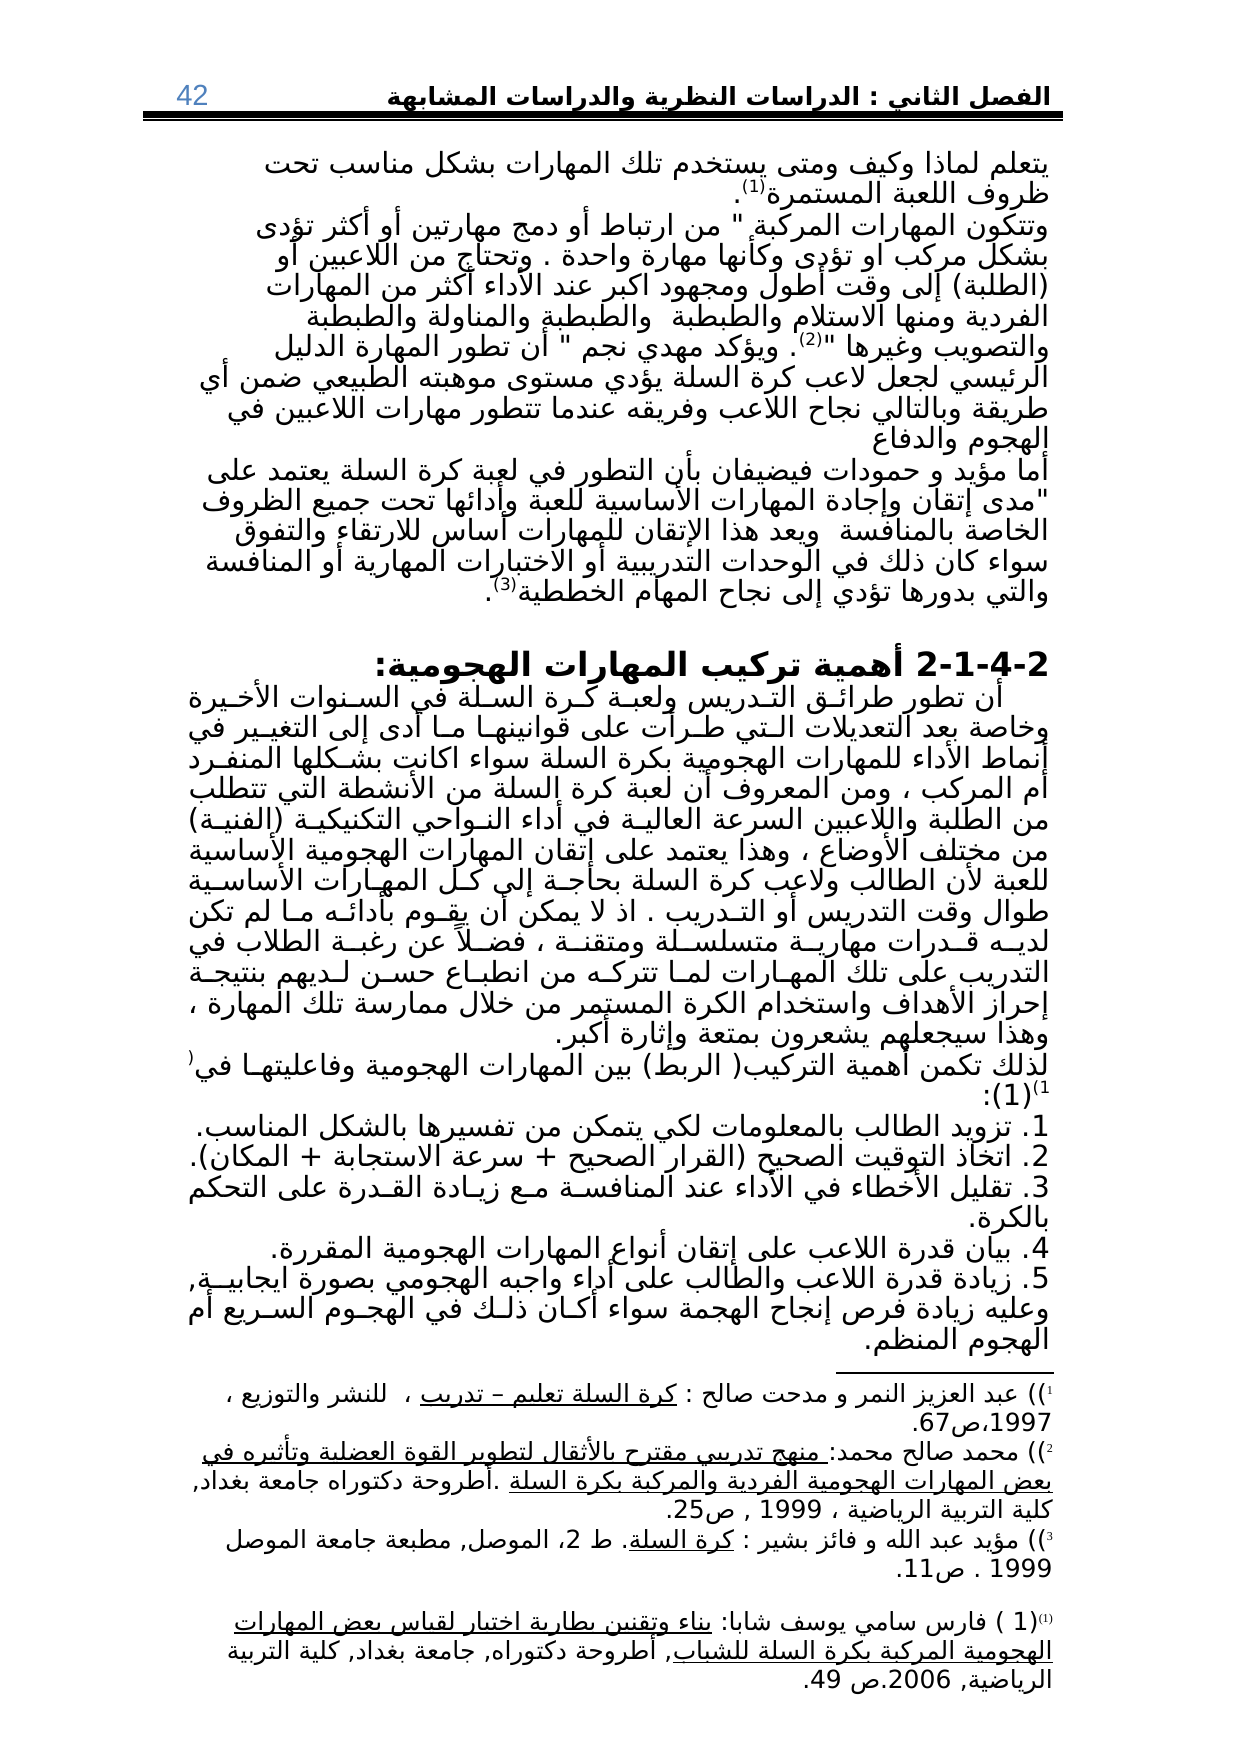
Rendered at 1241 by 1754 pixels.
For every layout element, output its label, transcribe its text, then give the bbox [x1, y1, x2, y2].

text 5. زيادة قدرة اللاعب والطالب على أداء واجبه الهجومي بصورة ايجابية, وعليه زيادة فرص إنجاح الهجمة سواء أكان ذلك في الهجوم السريع أم الهجوم المنظم. [187, 1264, 1050, 1356]
text 3. تقليل الأخطاء في الأداء عند المنافسة مع زيادة القدرة على التحكم بالكرة. [187, 1173, 1050, 1234]
text 2-1-4-2 أهمية تركيب المهارات الهجومية: [187, 648, 1050, 683]
text وتتكون المهارات المركبة " من ارتباط أو دمج مهارتين أو أكثر تؤدى بشكل مركب او تؤدى وكأنها مهارة واحدة . وتحتاج من اللاعبين أو (الطلبة) إلى وقت أطول ومجهود اكبر عند الأداء أكثر من المهارات الفردية ومنها الاستلام والطبطبة والطبطبة والمناولة والطبطبة والتصويب وغيرها "(). ويؤكد مهدي نجم " أن تطور المهارة الدليل الرئيسي لجعل لاعب كرة السلة يؤدي مستوى موهبته الطبيعي ضمن أي طريقة وبالتالي نجاح اللاعب وفريقه عندما تتطور مهارات اللاعبين في الهجوم والدفاع [187, 211, 1050, 456]
text لذلك تكمن أهمية التركيب( الربط) بين المهارات الهجومية وفاعليتها في(1): [187, 1051, 1050, 1112]
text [187, 149, 1050, 211]
text 2. اتخاذ التوقيت الصحيح (القرار الصحيح + سرعة الاستجابة + المكان). [187, 1142, 1050, 1173]
text أما مؤيد و حمودات فيضيفان بأن التطور في لعبة كرة السلة يعتمد على "مدى إتقان وإجادة المهارات الأساسية للعبة وأدائها تحت جميع الظروف الخاصة بالمنافسة ويعد هذا الإتقان للمهارات أساس للارتقاء والتفوق سواء كان ذلك في الوحدات التدريبية أو الاختبارات المهارية أو المنافسة والتي بدورها تؤدي إلى نجاح المهام الخططية(). [187, 456, 1050, 609]
text أن تطور طرائق التدريس ولعبة كرة السلة في السنوات الأخيرة وخاصة بعد التعديلات التي طرأت على قوانينها ما أدى إلى التغيير في أنماط الأداء للمهارات الهجومية بكرة السلة سواء اكانت بشكلها المنفرد أم المركب ، ومن المعروف أن لعبة كرة السلة من الأنشطة التي تتطلب من الطلبة واللاعبين السرعة العالية في أداء النواحي التكنيكية (الفنية) من مختلف الأوضاع ، وهذا يعتمد على إتقان المهارات الهجومية الأساسية للعبة لأن الطالب ولاعب كرة السلة بحاجة إلى كل المهارات الأساسية طوال وقت التدريس أو التدريب . اذ لا يمكن أن يقوم بأدائه ما لم تكن لديه قدرات مهارية متسلسلة ومتقنة ، فضلاً عن رغبة الطلاب في التدريب على تلك المهارات لما تتركه من انطباع حسن لديهم بنتيجة إحراز الأهداف واستخدام الكرة المستمر من خلال ممارسة تلك المهارة ، وهذا سيجعلهم يشعرون بمتعة وإثارة أكبر. [187, 683, 1050, 1051]
text 4. بيان قدرة اللاعب على إتقان أنواع المهارات الهجومية المقررة. [187, 1234, 1050, 1264]
text 1. تزويد الطالب بالمعلومات لكي يتمكن من تفسيرها بالشكل المناسب. [187, 1112, 1050, 1142]
